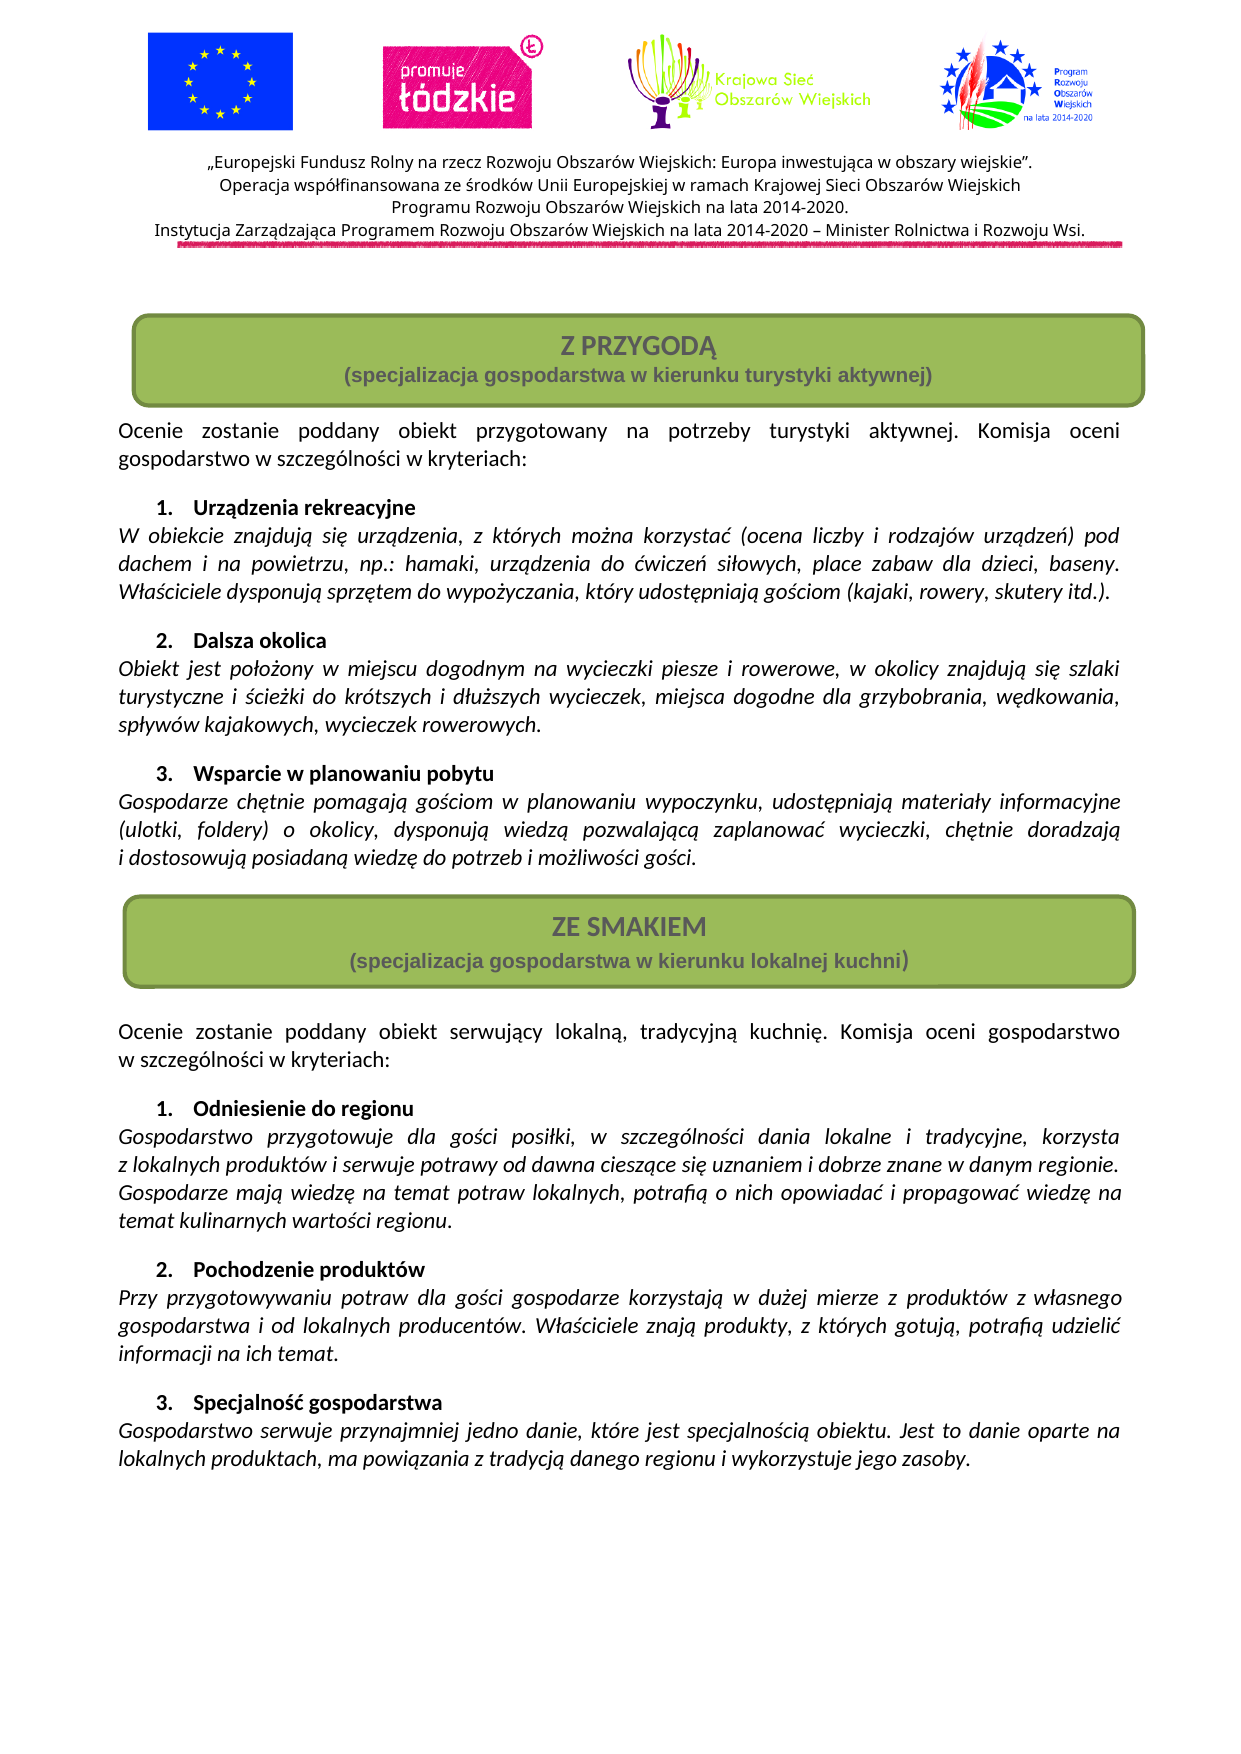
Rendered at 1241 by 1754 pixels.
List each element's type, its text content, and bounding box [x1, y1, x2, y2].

text Gospodarze chętnie pomagają gościom w planowaniu wypoczynku, udostępniają materiały informacyjne (ulotki, foldery) o okolicy, dysponują wiedzą pozwalającą zaplanować wycieczki, chętnie doradzają i dostosowują posiadaną wiedzę do potrzeb i możliwości gości. [118, 787, 1122, 871]
list Urządzenia rekreacyjne [156, 493, 1122, 521]
text W obiekcie znajdują się urządzenia, z których można korzystać (ocena liczby i rodzajów urządzeń) pod dachem i na powietrzu, np.: hamaki, urządzenia do ćwiczeń siłowych, place zabaw dla dzieci, baseny. Właściciele dysponują sprzętem do wypożyczania, który udostępniają gościom (kajaki, rowery, skutery itd.). [118, 521, 1122, 605]
list Pochodzenie produktów [156, 1255, 1122, 1283]
picture [147, 29, 1093, 132]
list Specjalność gospodarstwa [156, 1388, 1122, 1416]
text Ocenie zostanie poddany obiekt serwujący lokalną, tradycyjną kuchnię. Komisja oceni gospodarstwo w szczególności w kryteriach: [118, 1017, 1122, 1073]
picture [177, 241, 1123, 248]
text Obiekt jest położony w miejscu dogodnym na wycieczki piesze i rowerowe, w okolicy znajdują się szlaki turystyczne i ścieżki do krótszych i dłuższych wycieczek, miejsca dogodne dla grzybobrania, wędkowania, spływów kajakowych, wycieczek rowerowych. [118, 654, 1122, 738]
text Gospodarstwo serwuje przynajmniej jedno danie, które jest specjalnością obiektu. Jest to danie oparte na lokalnych produktach, ma powiązania z tradycją danego regionu i wykorzystuje jego zasoby. [118, 1416, 1122, 1472]
list Dalsza okolica [156, 626, 1122, 654]
text Ocenie zostanie poddany obiekt przygotowany na potrzeby turystyki aktywnej. Komisja oceni gospodarstwo w szczególności w kryteriach: [118, 416, 1122, 472]
text Przy przygotowywaniu potraw dla gości gospodarze korzystają w dużej mierze z produktów z własnego gospodarstwa i od lokalnych producentów. Właściciele znają produkty, z których gotują, potrafią udzielić informacji na ich temat. [118, 1283, 1122, 1367]
text Gospodarstwo przygotowuje dla gości posiłki, w szczególności dania lokalne i tradycyjne, korzysta z lokalnych produktów i serwuje potrawy od dawna cieszące się uznaniem i dobrze znane w danym regionie. Gospodarze mają wiedzę na temat potraw lokalnych, potrafią o nich opowiadać i propagować wiedzę na temat kulinarnych wartości regionu. [118, 1122, 1122, 1234]
list Odniesienie do regionu [156, 1094, 1122, 1122]
list Wsparcie w planowaniu pobytu [156, 759, 1122, 787]
